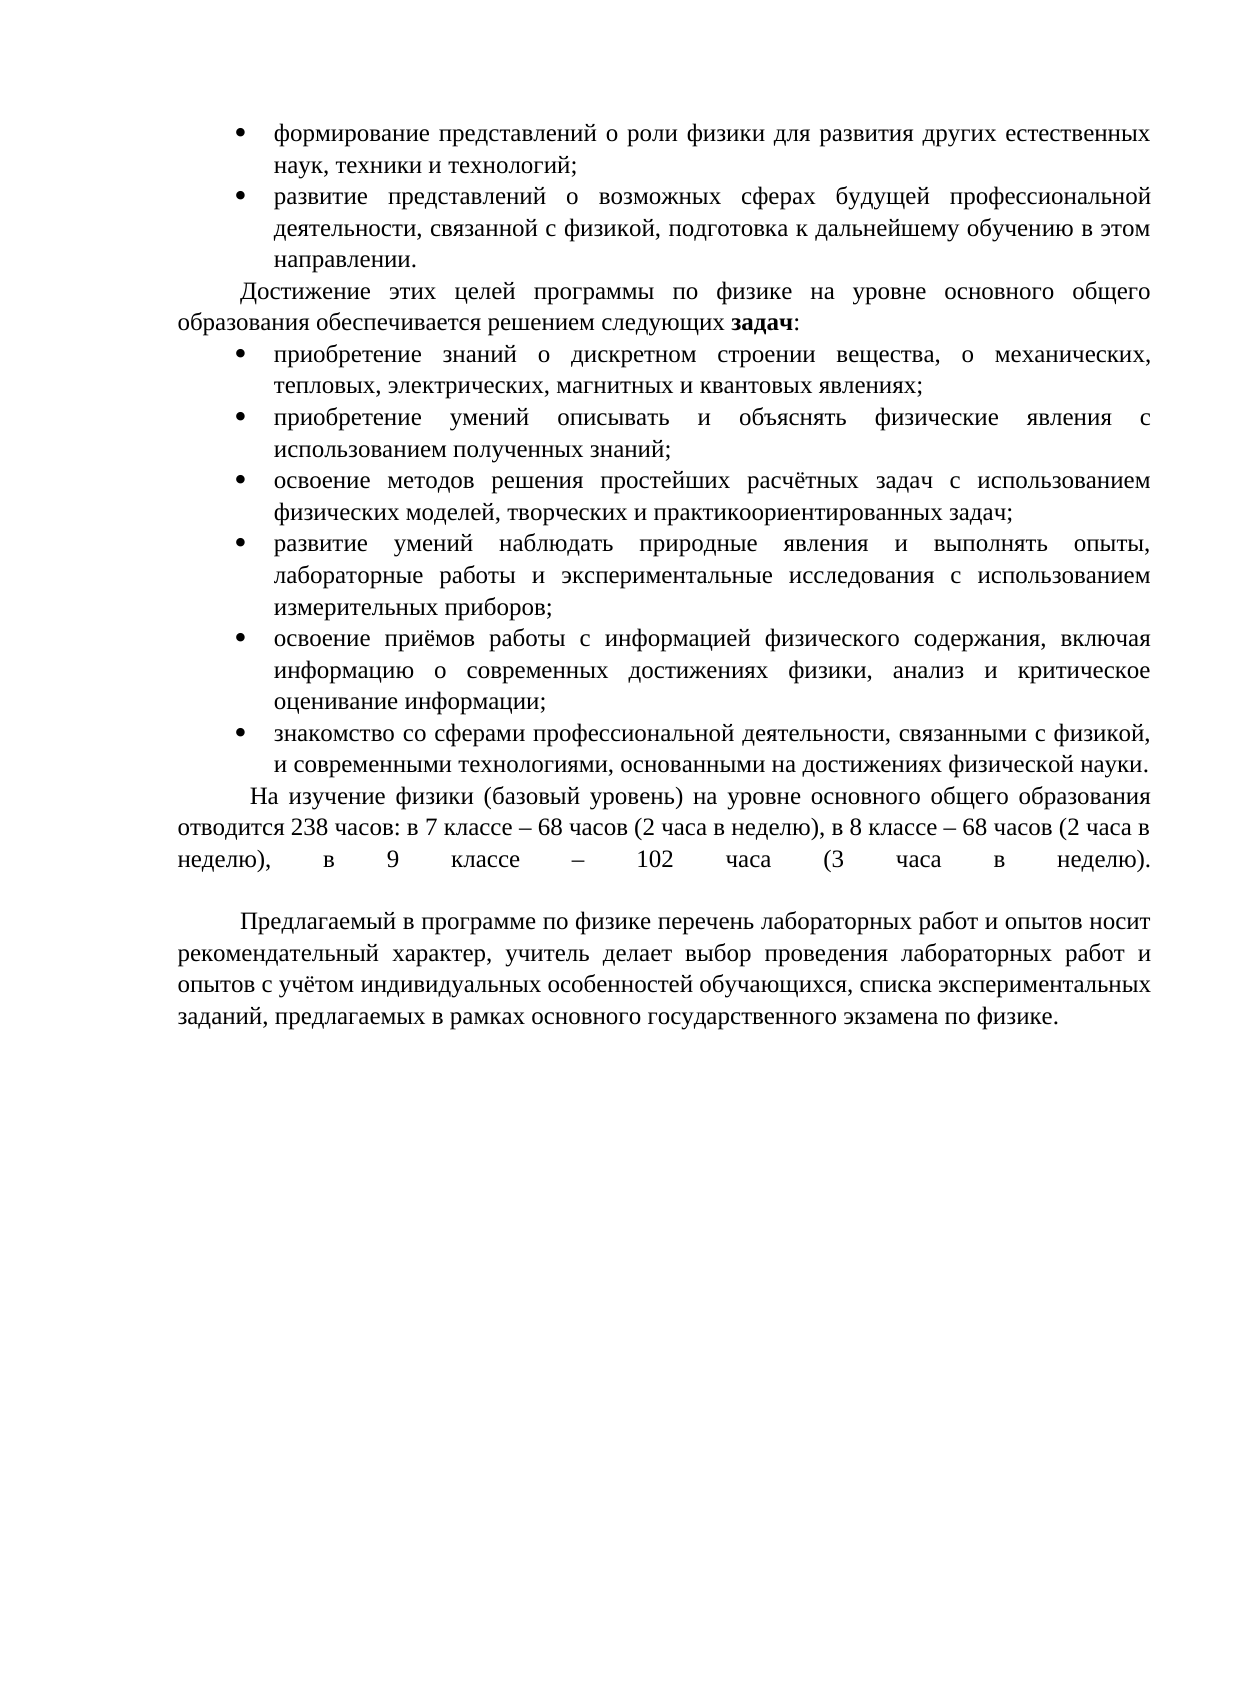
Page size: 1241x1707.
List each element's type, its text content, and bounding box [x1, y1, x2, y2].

text Предлагаемый в программе по физике перечень лабораторных работ и опытов носит рекомендательный характер, учитель делает выбор проведения лабораторных работ и опытов с учётом индивидуальных особенностей обучающихся, списка экспериментальных заданий, предлагаемых в рамках основного государственного экзамена по физике. [177, 906, 1152, 1030]
text Достижение этих целей программы по физике на уровне основного общего образования обеспечивается решением следующих задач: [177, 276, 1152, 336]
list развитие представлений о возможных сферах будущей профессиональной деятельности, связанной с физикой, подготовка к дальнейшему обучению в этом направлении. [236, 181, 1152, 273]
list развитие умений наблюдать природные явления и выполнять опыты, лабораторные работы и экспериментальные исследования с использованием измерительных приборов; [236, 528, 1152, 620]
list освоение приёмов работы с информацией физического содержания, включая информацию о современных достижениях физики, анализ и критическое оценивание информации; [236, 623, 1152, 715]
list приобретение знаний о дискретном строении вещества, о механических, тепловых, электрических, магнитных и квантовых явлениях; [236, 339, 1152, 399]
text На изучение физики (базовый уровень) на уровне основного общего образования отводится 238 часов: в 7 классе – 68 часов (2 часа в неделю), в 8 классе – 68 часов (2 часа в неделю), в 9 классе – 102 часа (3 часа в неделю). [177, 781, 1152, 903]
list освоение методов решения простейших расчётных задач с использованием физических моделей, творческих и практикоориентированных задач; [236, 465, 1152, 526]
list знакомство со сферами профессиональной деятельности, связанными с физикой, и современными технологиями, основанными на достижениях физической науки. [236, 718, 1152, 778]
list приобретение умений описывать и объяснять физические явления с использованием полученных знаний; [236, 402, 1152, 462]
list формирование представлений о роли физики для развития других естественных наук, техники и технологий; [236, 118, 1152, 178]
